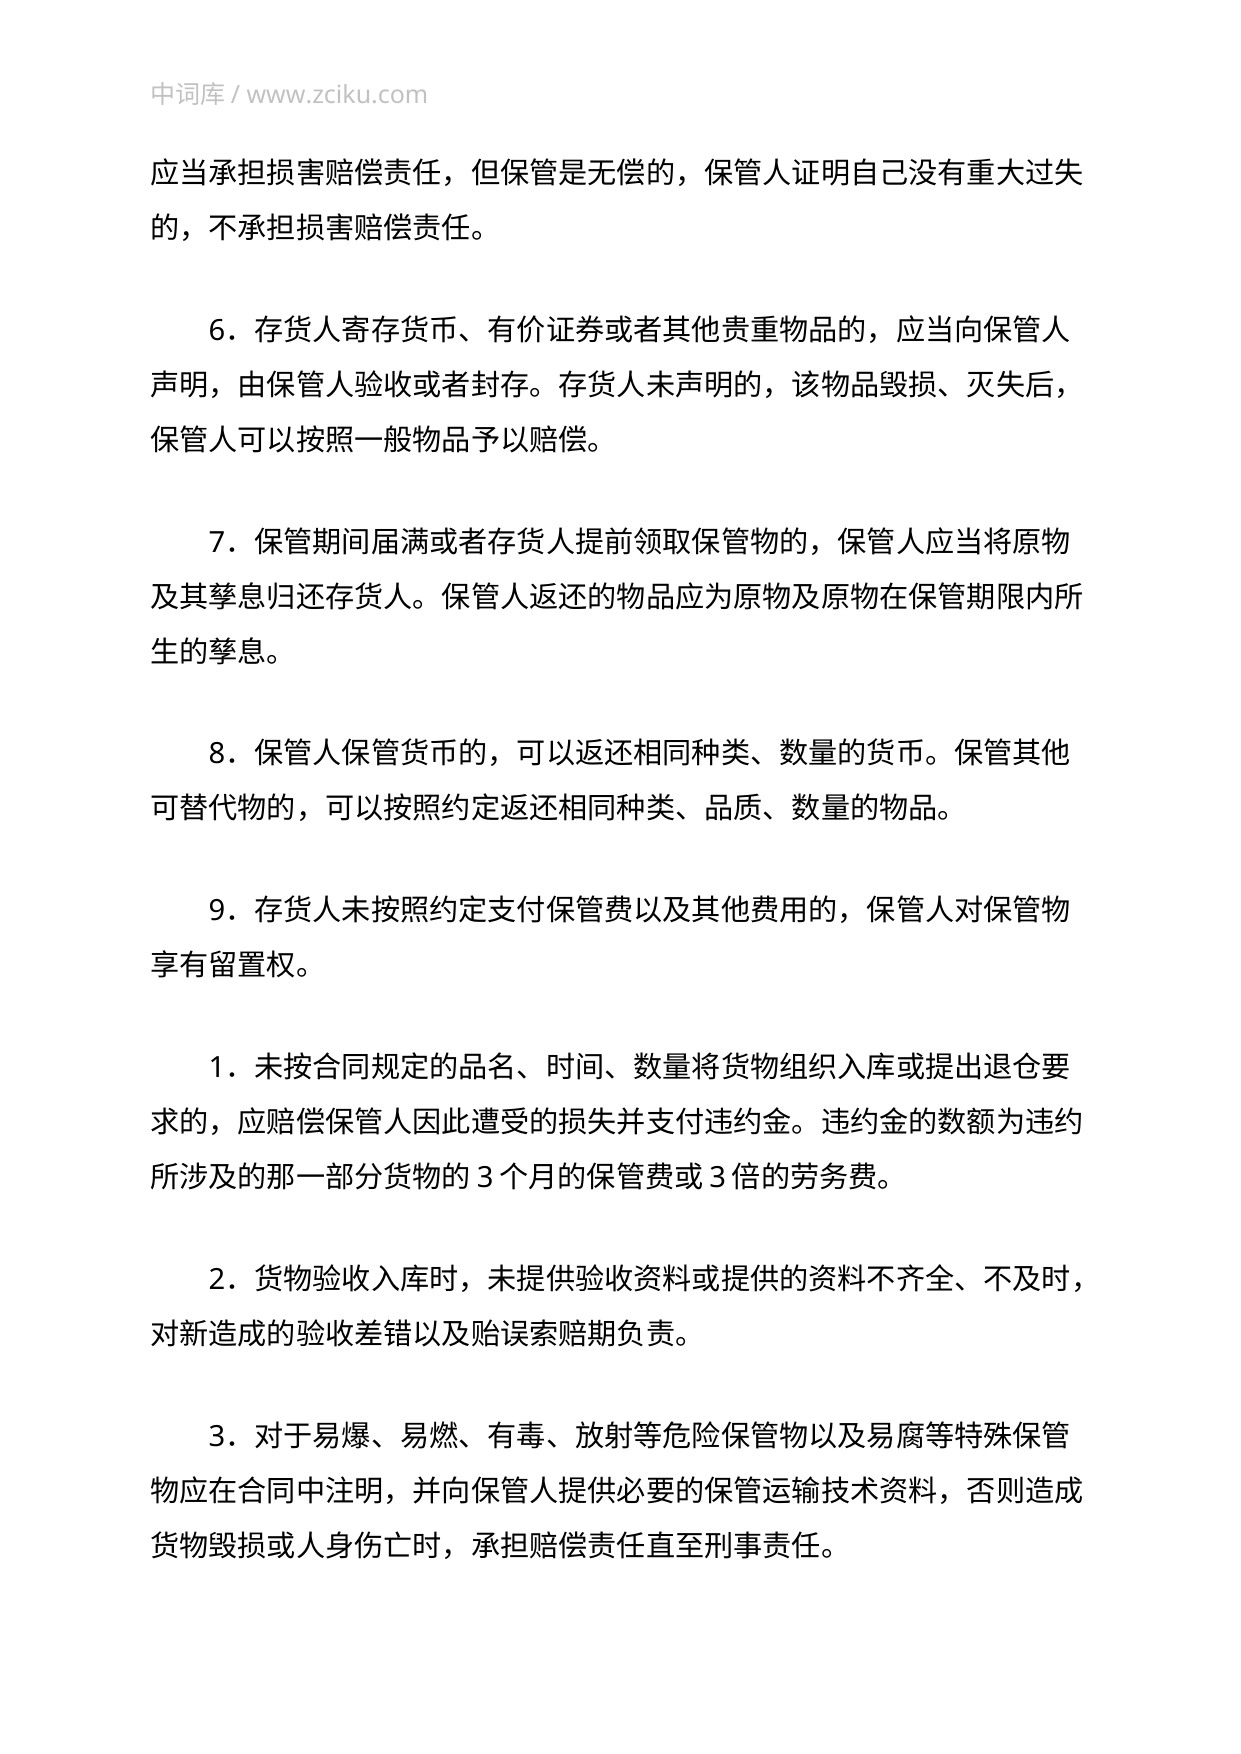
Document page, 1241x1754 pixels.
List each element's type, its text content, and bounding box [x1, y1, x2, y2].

text 2．货物验收入库时，未提供验收资料或提供的资料不齐全、不及时，对新造成的验收差错以及贻误索赔期负责。 [150, 1255, 1090, 1353]
text 9．存货人未按照约定支付保管费以及其他费用的，保管人对保管物享有留置权。 [150, 887, 1090, 984]
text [150, 150, 1090, 247]
text 7．保管期间届满或者存货人提前领取保管物的，保管人应当将原物及其孳息归还存货人。保管人返还的物品应为原物及原物在保管期限内所生的孳息。 [150, 518, 1090, 671]
text 6．存货人寄存货币、有价证券或者其他贵重物品的，应当向保管人声明，由保管人验收或者封存。存货人未声明的，该物品毁损、灭失后，保管人可以按照一般物品予以赔偿。 [150, 307, 1090, 459]
text 1．未按合同规定的品名、时间、数量将货物组织入库或提出退仓要求的，应赔偿保管人因此遭受的损失并支付违约金。违约金的数额为违约所涉及的那一部分货物的3个月的保管费或3倍的劳务费。 [150, 1043, 1090, 1196]
text 8．保管人保管货币的，可以返还相同种类、数量的货币。保管其他可替代物的，可以按照约定返还相同种类、品质、数量的物品。 [150, 730, 1090, 827]
text 3．对于易爆、易燃、有毒、放射等危险保管物以及易腐等特殊保管物应在合同中注明，并向保管人提供必要的保管运输技术资料，否则造成货物毁损或人身伤亡时，承担赔偿责任直至刑事责任。 [150, 1412, 1090, 1564]
